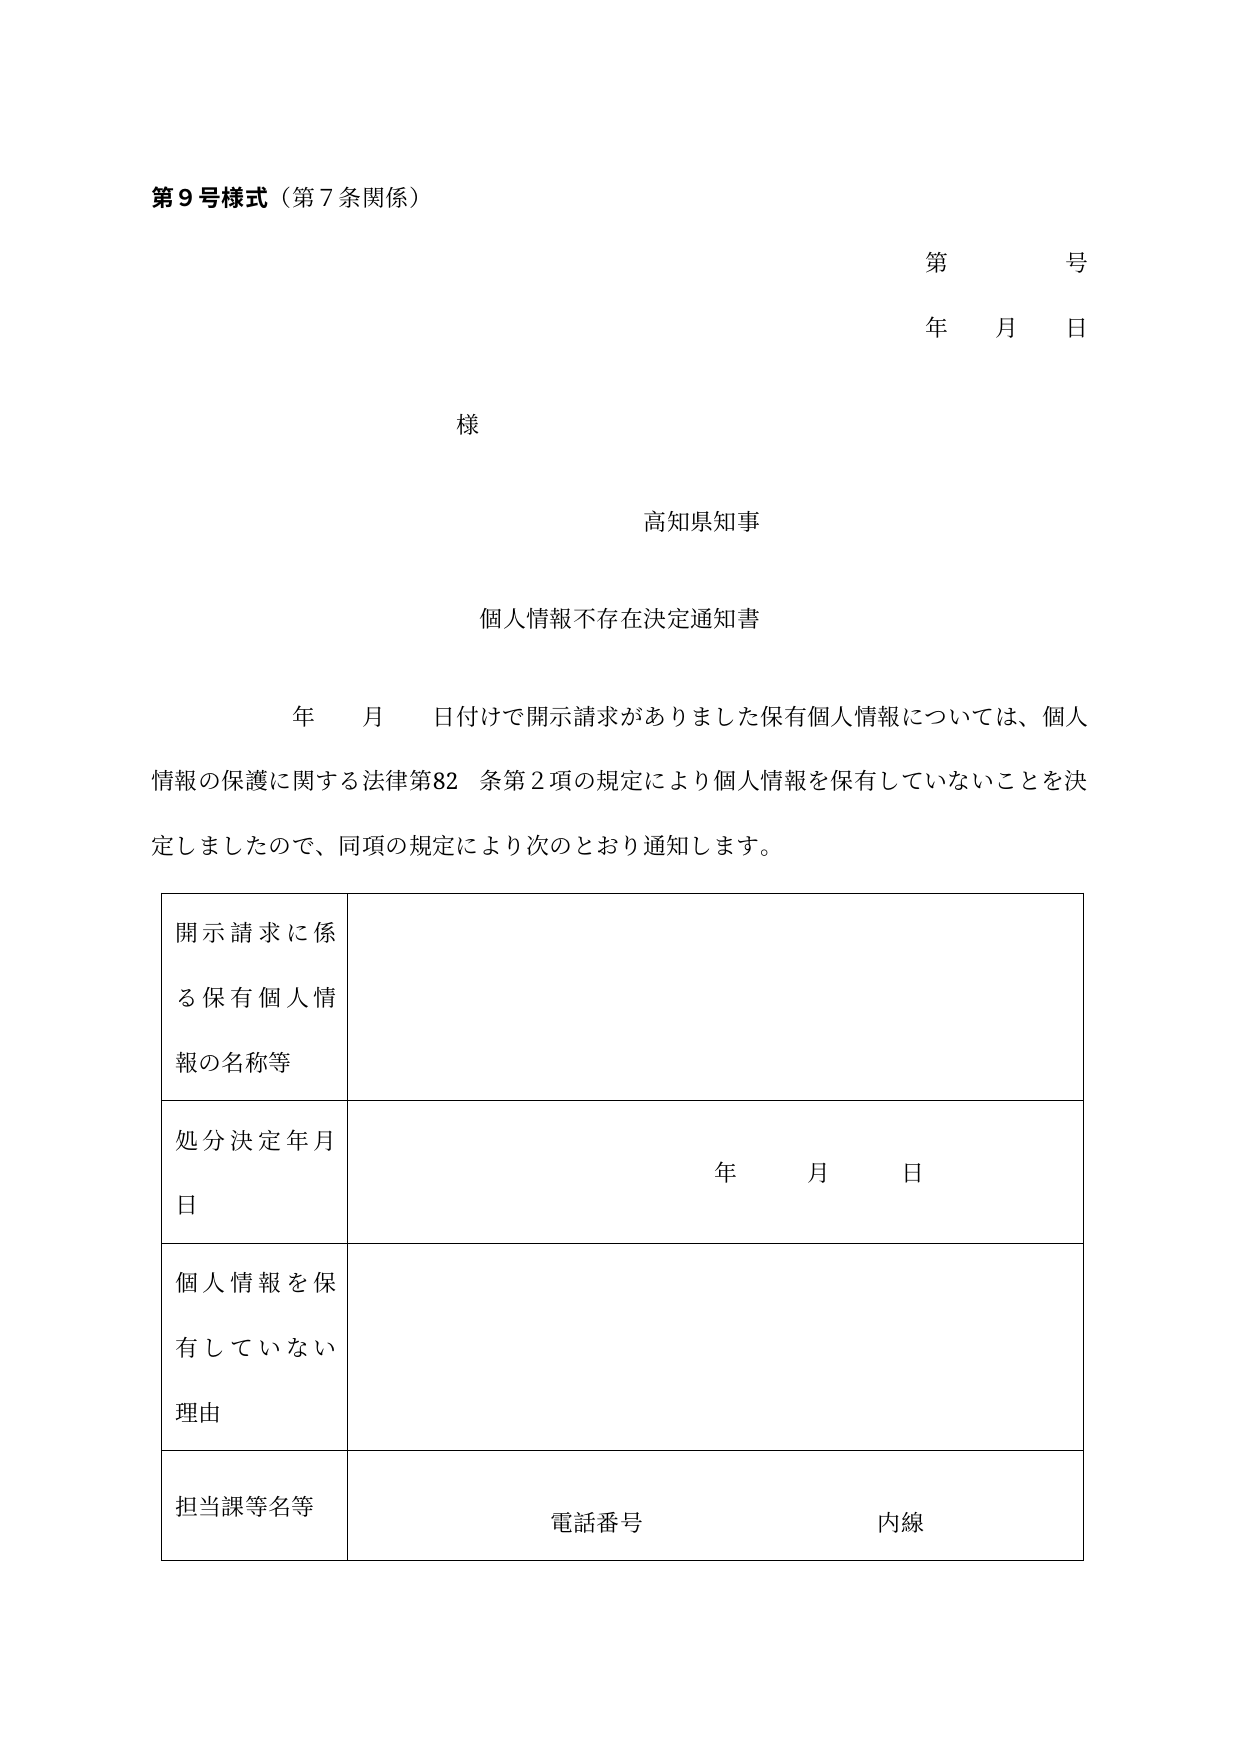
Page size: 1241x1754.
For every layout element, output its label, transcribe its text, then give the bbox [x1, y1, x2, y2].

table_cell 処分決定年月日 [162, 1101, 347, 1242]
table_header [348, 894, 1083, 1100]
table_header 開示請求に係る保有個人情報の名称等 [162, 894, 347, 1100]
text 年 月 日 [151, 294, 1089, 359]
text 第 号 [151, 229, 1089, 294]
table_cell [348, 1244, 1083, 1450]
text 高知県知事 [151, 488, 1089, 553]
text 第９号様式（第７条関係） [151, 164, 1089, 229]
table_cell 年 月 日 [348, 1101, 1083, 1242]
table_cell 電話番号 内線 [348, 1451, 1083, 1560]
text 年 月 日付けで開示請求がありました保有個人情報については、個人情報の保護に関する法律第82条第２項の規定により個人情報を保有していないことを決定しましたので、同項の規定により次のとおり通知します。 [151, 683, 1089, 877]
table_cell 担当課等名等 [162, 1451, 347, 1560]
table_cell 個人情報を保有していない理由 [162, 1244, 347, 1450]
text 様 [151, 391, 1089, 456]
text 個人情報不存在決定通知書 [151, 585, 1089, 650]
